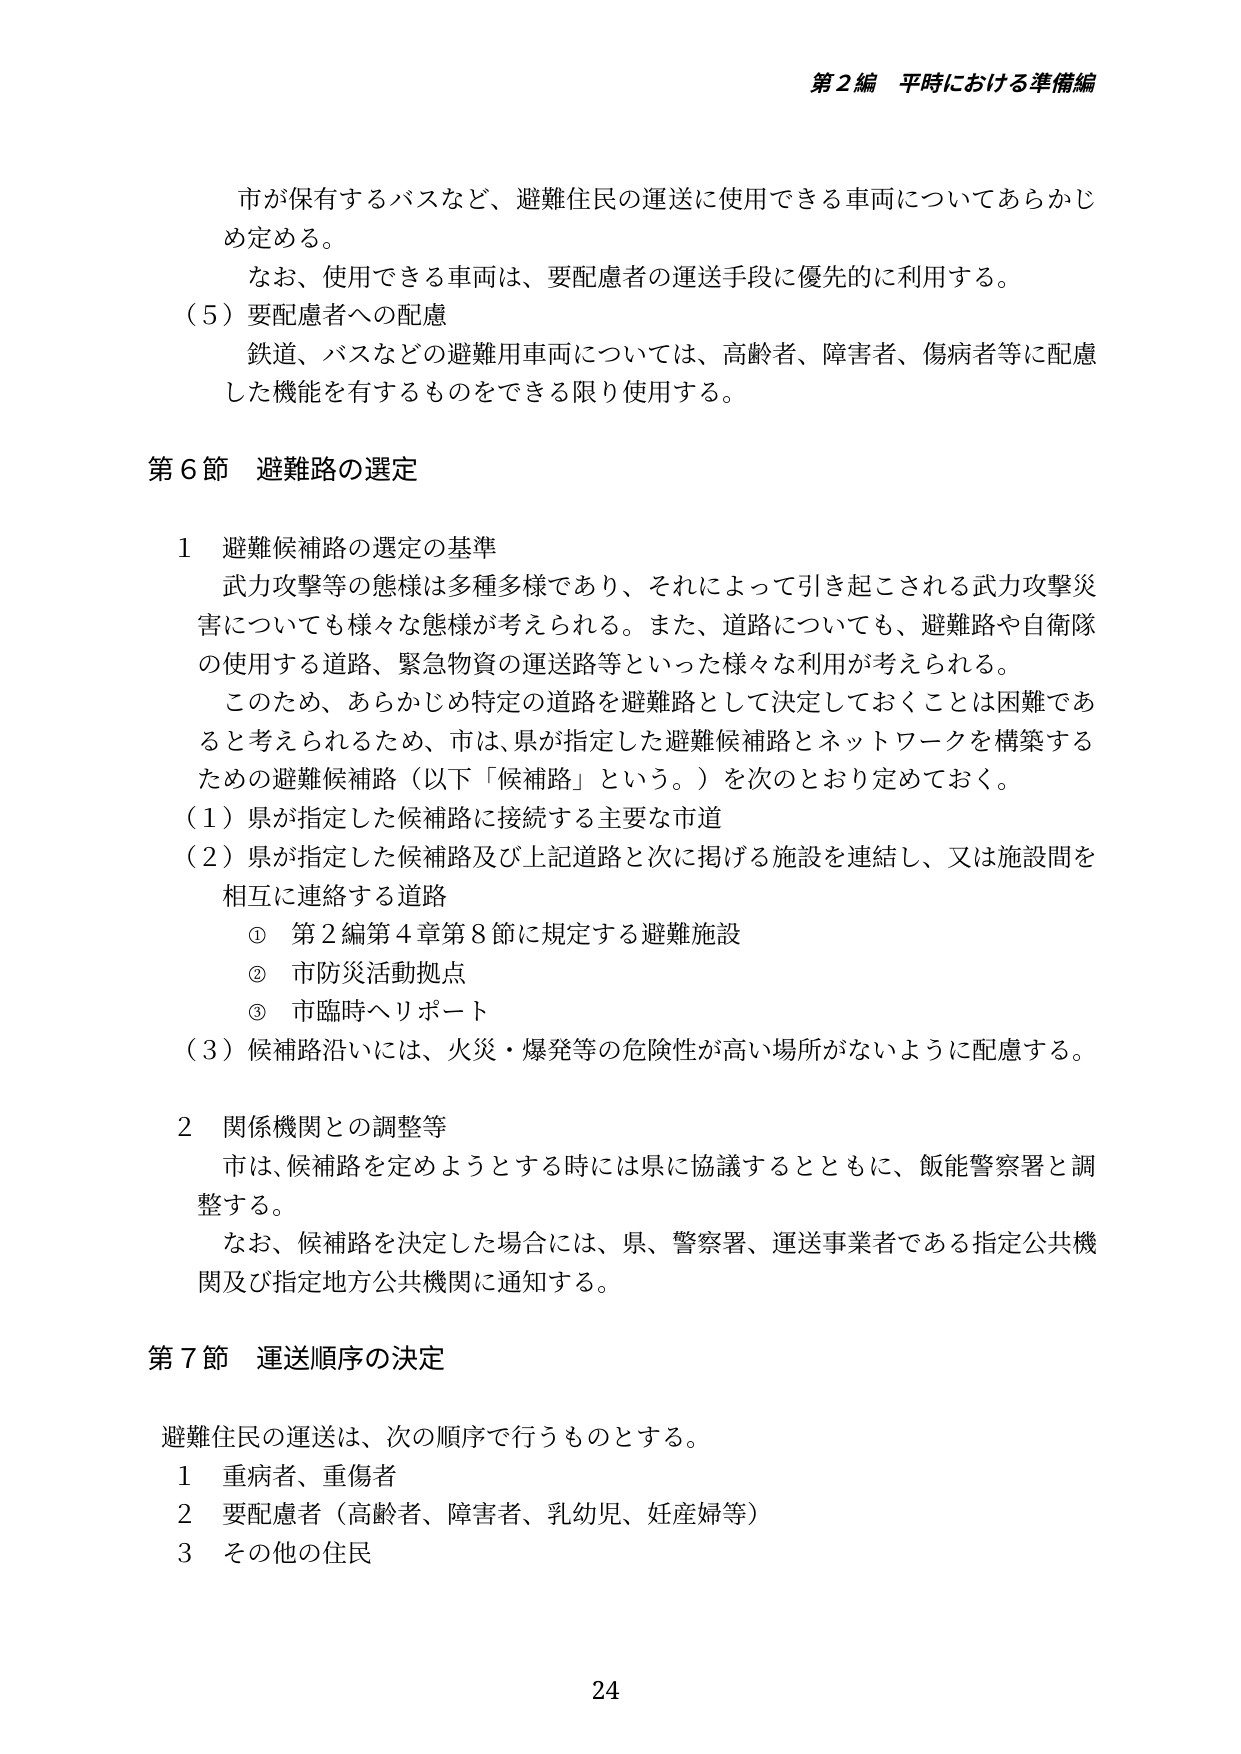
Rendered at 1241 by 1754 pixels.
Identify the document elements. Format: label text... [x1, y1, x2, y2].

text 市は､候補路を定めようとする時には県に協議するとともに、飯能警察署と調整する。 [198, 1144, 1098, 1221]
text １ 重病者、重傷者 [148, 1454, 1098, 1492]
text 避難住民の運送は、次の順序で行うものとする。 [148, 1415, 1098, 1454]
text １ 避難候補路の選定の基準 [148, 526, 1098, 564]
text 市が保有するバスなど、避難住民の運送に使用できる車両についてあらかじめ定める。 [148, 177, 1098, 254]
text なお、使用できる車両は、要配慮者の運送手段に優先的に利用する。 [148, 254, 1098, 293]
text ③ 市臨時ヘリポート [148, 989, 1098, 1028]
text （３）候補路沿いには、火災・爆発等の危険性が高い場所がないように配慮する。 [148, 1028, 1098, 1067]
text なお、候補路を決定した場合には、県、警察署、運送事業者である指定公共機関及び指定地方公共機関に通知する。 [198, 1221, 1098, 1298]
subtitle 第７節 運送順序の決定 [148, 1337, 1098, 1376]
text 武力攻撃等の態様は多種多様であり、それによって引き起こされる武力攻撃災害についても様々な態様が考えられる。また、道路についても、避難路や自衛隊の使用する道路、緊急物資の運送路等といった様々な利用が考えられる。 [198, 564, 1098, 680]
text （２）県が指定した候補路及び上記道路と次に掲げる施設を連結し、又は施設間を相互に連絡する道路 [173, 835, 1098, 912]
text （１）県が指定した候補路に接続する主要な市道 [148, 796, 1098, 835]
text 鉄道、バスなどの避難用車両については、高齢者、障害者、傷病者等に配慮した機能を有するものをできる限り使用する。 [148, 332, 1098, 409]
text このため、あらかじめ特定の道路を避難路として決定しておくことは困難であると考えられるため、市は､県が指定した避難候補路とネットワークを構築するための避難候補路（以下「候補路」という。）を次のとおり定めておく。 [198, 680, 1098, 796]
text ３ その他の住民 [148, 1531, 1098, 1570]
text ② 市防災活動拠点 [148, 951, 1098, 989]
text ① 第２編第４章第８節に規定する避難施設 [148, 912, 1098, 951]
subtitle 第６節 避難路の選定 [148, 448, 1098, 487]
text （５）要配慮者への配慮 [148, 293, 1098, 332]
text ２ 関係機関との調整等 [148, 1105, 1098, 1144]
text ２ 要配慮者（高齢者、障害者、乳幼児、妊産婦等） [148, 1492, 1098, 1531]
